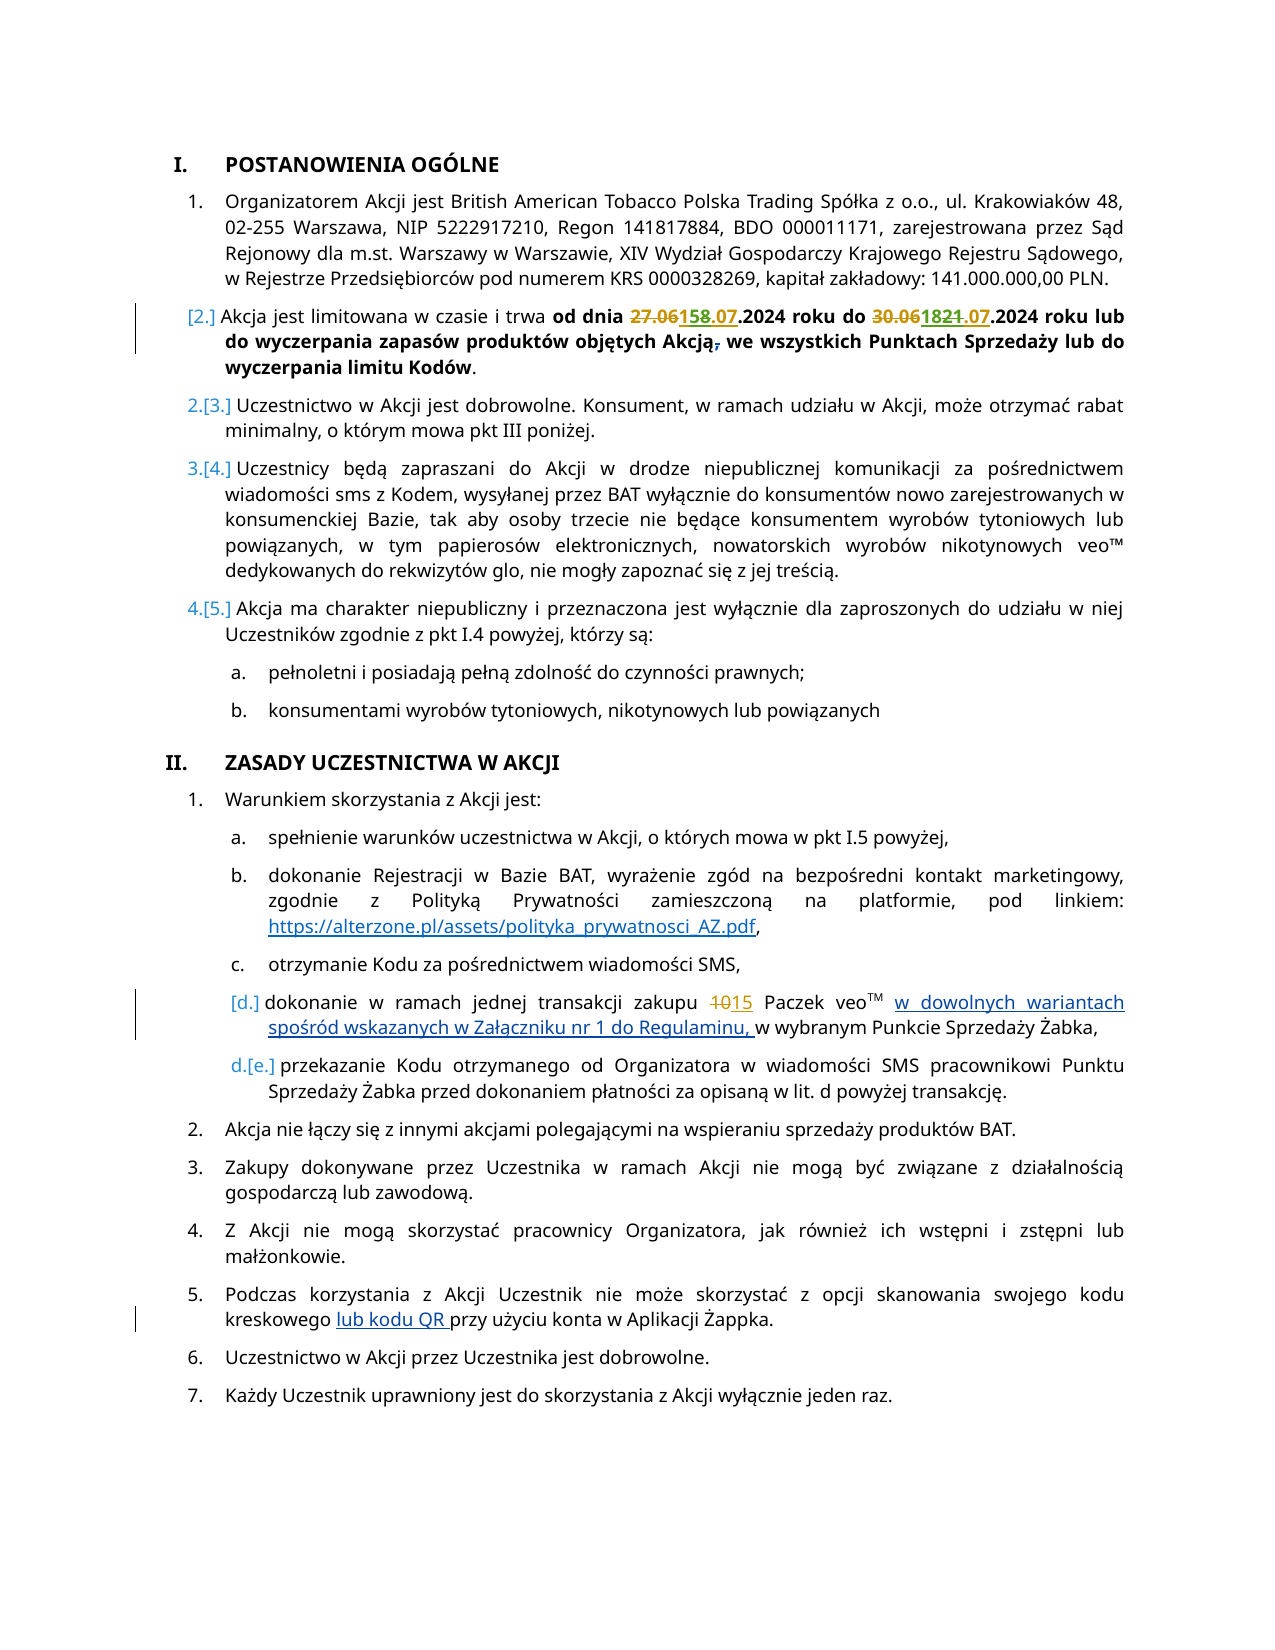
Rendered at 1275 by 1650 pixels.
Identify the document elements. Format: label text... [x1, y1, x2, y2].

list spełnienie warunków uczestnictwa w Akcji, o których mowa w pkt I.5 powyżej, [231, 824, 1125, 850]
list Z Akcji nie mogą skorzystać pracownicy Organizatora, jak również ich wstępni i zstępni lub małżonkowie. [187, 1217, 1125, 1268]
list Zakupy dokonywane przez Uczestnika w ramach Akcji nie mogą być związane z działalnością gospodarczą lub zawodową. [187, 1154, 1125, 1205]
list otrzymanie Kodu za pośrednictwem wiadomości SMS, [231, 951, 1125, 977]
subtitle ZASADY UCZESTNICTWA W AKCJI [187, 748, 1125, 776]
subtitle POSTANOWIENIA OGÓLNE [187, 150, 1125, 178]
list Każdy Uczestnik uprawniony jest do skorzystania z Akcji wyłącznie jeden raz. [187, 1382, 1125, 1408]
list Akcja ma charakter niepubliczny i przeznaczona jest wyłącznie dla zaproszonych do udziału w niej Uczestników zgodnie z pkt I.4 powyżej, którzy są: [187, 596, 1125, 647]
list dokonanie w ramach jednej transakcji zakupu Paczek veoTM w wybranym Punkcie Sprzedaży Żabka, [231, 989, 1125, 1040]
list Podczas korzystania z Akcji Uczestnik nie może skorzystać z opcji skanowania swojego kodu kreskowego przy użyciu konta w Aplikacji Żappka. [187, 1281, 1125, 1332]
list przekazanie Kodu otrzymanego od Organizatora w wiadomości SMS pracownikowi Punktu Sprzedaży Żabka przed dokonaniem płatności za opisaną w lit. d powyżej transakcję. [231, 1053, 1125, 1104]
list Warunkiem skorzystania z Akcji jest: [187, 786, 1125, 812]
list dokonanie Rejestracji w Bazie BAT, wyrażenie zgód na bezpośredni kontakt marketingowy, zgodnie z Polityką Prywatności zamieszczoną na platformie, pod linkiem: https://alterzone.pl/assets/polityka_prywatnosci_AZ.pdf, [231, 862, 1125, 939]
list Akcja nie łączy się z innymi akcjami polegającymi na wspieraniu sprzedaży produktów BAT. [187, 1116, 1125, 1142]
list pełnoletni i posiadają pełną zdolność do czynności prawnych; [231, 659, 1125, 685]
list Akcja jest limitowana w czasie i trwa od dnia .2024 roku do .2024 roku lub do wyczerpania zapasów produktów objętych Akcją we wszystkich Punktach Sprzedaży lub do wyczerpania limitu Kodów. [187, 303, 1125, 380]
list konsumentami wyrobów tytoniowych, nikotynowych lub powiązanych [231, 697, 1125, 723]
list Uczestnictwo w Akcji przez Uczestnika jest dobrowolne. [187, 1344, 1125, 1370]
list Uczestnictwo w Akcji jest dobrowolne. Konsument, w ramach udziału w Akcji, może otrzymać rabat minimalny, o którym mowa pkt III poniżej. [187, 392, 1125, 443]
list Organizatorem Akcji jest British American Tobacco Polska Trading Spółka z o.o., ul. Krakowiaków 48, 02-255 Warszawa, NIP 5222917210, Regon 141817884, BDO 000011171, zarejestrowana przez Sąd Rejonowy dla m.st. Warszawy w Warszawie, XIV Wydział Gospodarczy Krajowego Rejestru Sądowego, w Rejestrze Przedsiębiorców pod numerem KRS 0000328269, kapitał zakładowy: 141.000.000,00 PLN. [187, 189, 1125, 291]
list Uczestnicy będą zapraszani do Akcji w drodze niepublicznej komunikacji za pośrednictwem wiadomości sms z Kodem, wysyłanej przez BAT wyłącznie do konsumentów nowo zarejestrowanych w konsumenckiej Bazie, tak aby osoby trzecie nie będące konsumentem wyrobów tytoniowych lub powiązanych, w tym papierosów elektronicznych, nowatorskich wyrobów nikotynowych veo™ dedykowanych do rekwizytów glo, nie mogły zapoznać się z jej treścią. [187, 456, 1125, 583]
